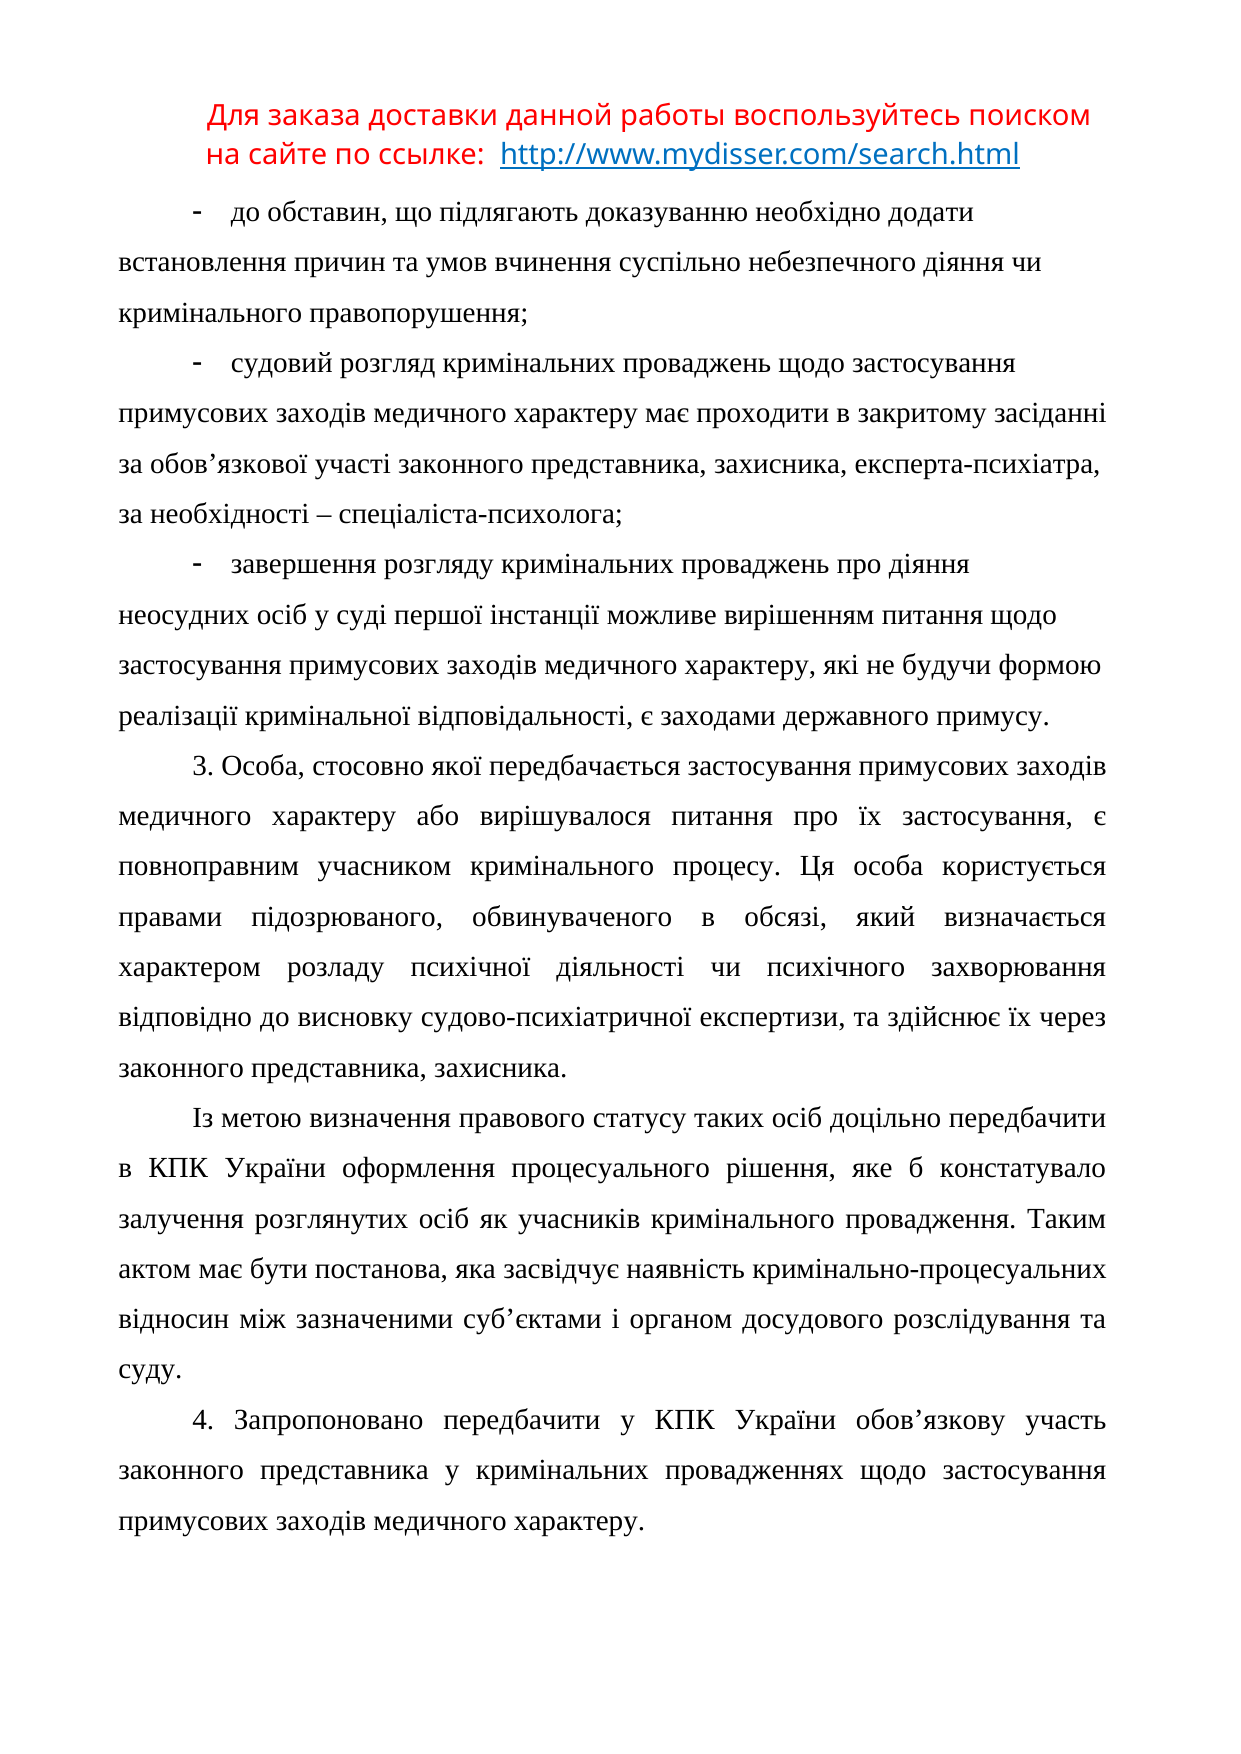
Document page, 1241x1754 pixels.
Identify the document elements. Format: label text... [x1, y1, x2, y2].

text 3. Особа, стосовно якої передбачається застосування примусових заходів медичного характеру або вирішувалося питання про їх застосування, є повноправним учасником кримінального процесу. Ця особа користується правами підозрюваного, обвинуваченого в обсязі, який визначається характером розладу психічної діяльності чи психічного захворювання відповідно до висновку судово-психіатричної експертизи, та здійснює їх через законного представника, захисника. [118, 748, 1107, 1083]
list до обставин, що підлягають доказуванню необхідно додати встановлення причин та умов вчинення суспільно небезпечного діяння чи кримінального правопорушення; [118, 194, 1107, 328]
text Із метою визначення правового статусу таких осіб доцільно передбачити в КПК України оформлення процесуального рішення, яке б констатувало залучення розглянутих осіб як учасників кримінального провадження. Таким актом має бути постанова, яка засвідчує наявність кримінально-процесуальних відносин між зазначеними суб’єктами і органом досудового розслідування та суду. [118, 1100, 1107, 1385]
text 4. Запропоновано передбачити у КПК України обов’язкову участь законного представника у кримінальних провадженнях щодо застосування примусових заходів медичного характеру. [118, 1402, 1107, 1536]
list судовий розгляд кримінальних проваджень щодо застосування примусових заходів медичного характеру має проходити в закритому засіданні за обов’язкової участі законного представника, захисника, експерта-психіатра, за необхідності – спеціаліста-психолога; [118, 345, 1107, 530]
list завершення розгляду кримінальних проваджень про діяння неосудних осіб у суді першої інстанції можливе вирішенням питання щодо застосування примусових заходів медичного характеру, які не будучи формою реалізації кримінальної відповідальності, є заходами державного примусу. [118, 547, 1107, 731]
